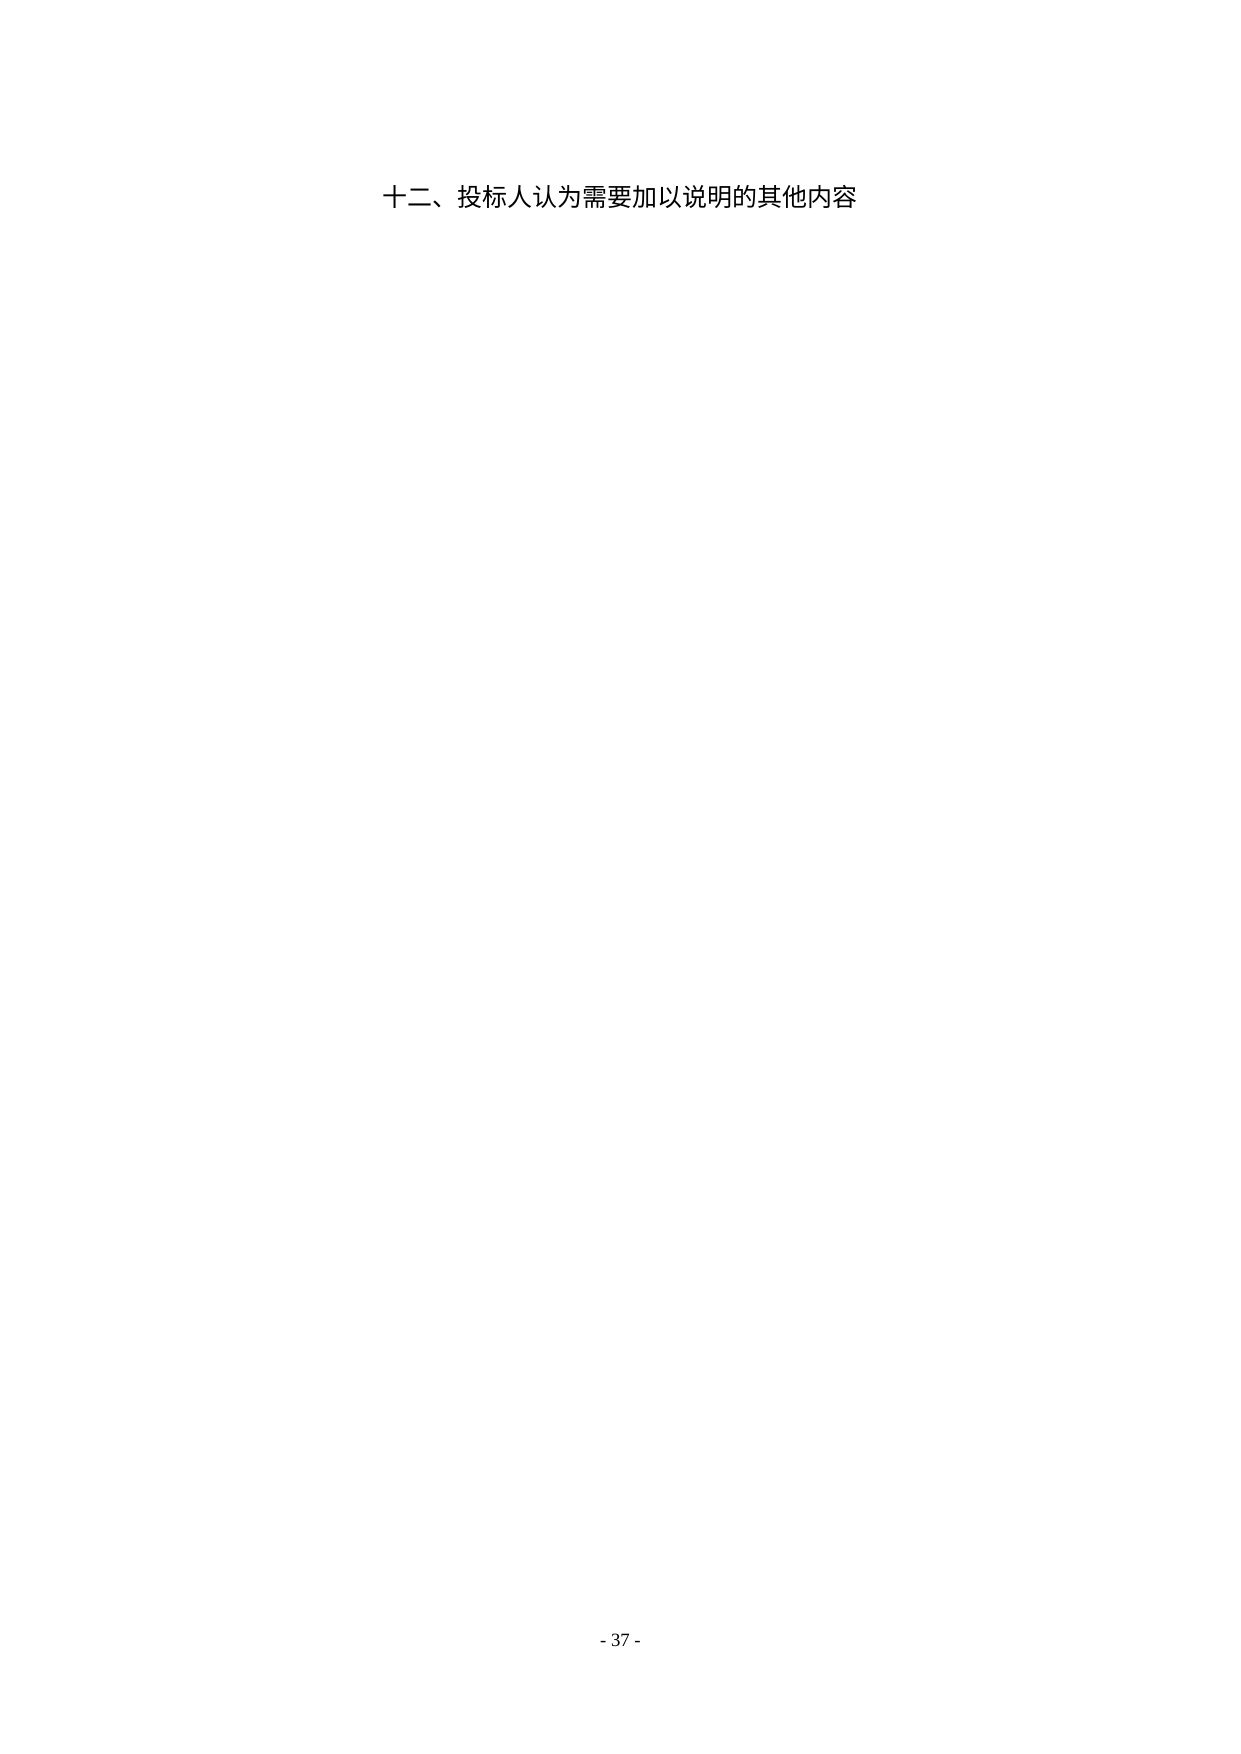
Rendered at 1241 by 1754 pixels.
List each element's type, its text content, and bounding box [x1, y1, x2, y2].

subtitle 十二、投标人认为需要加以说明的其他内容 [187, 177, 1053, 213]
